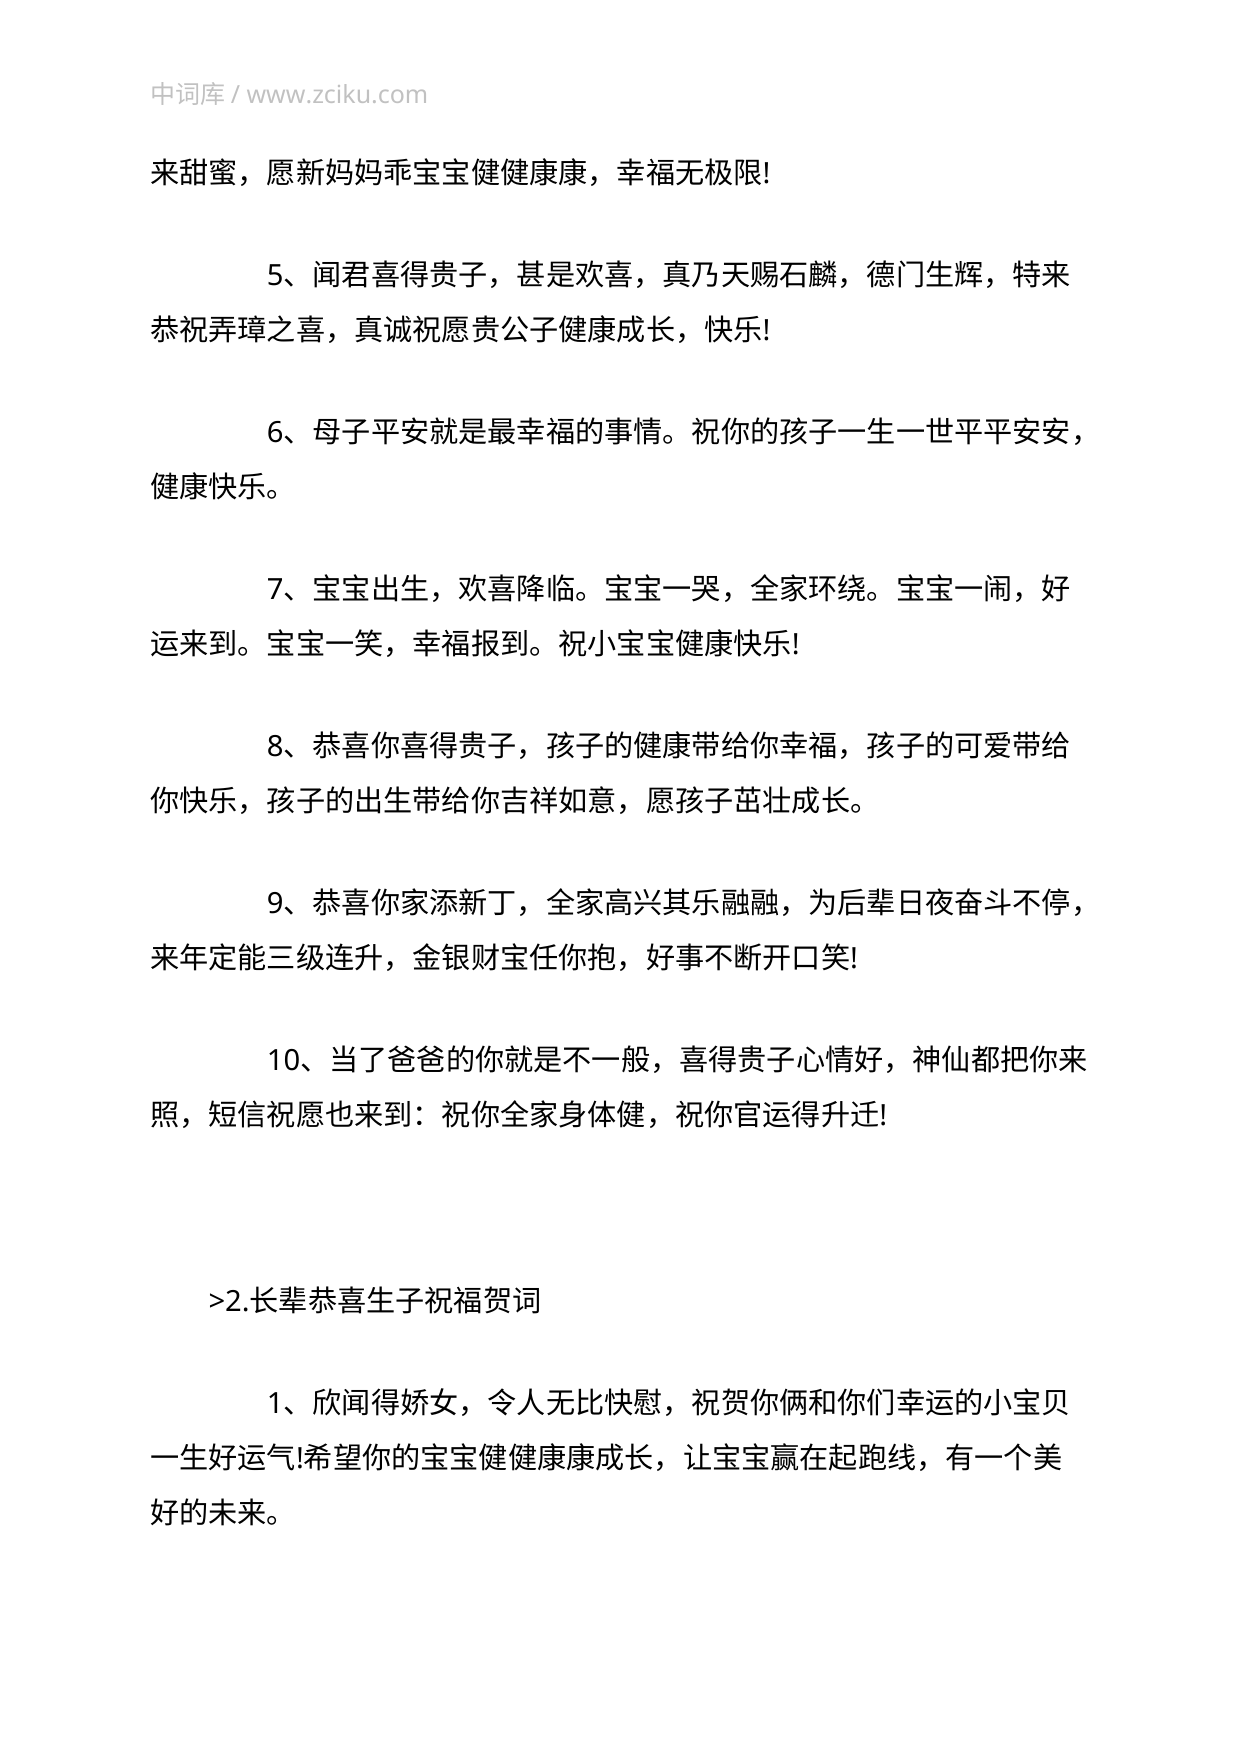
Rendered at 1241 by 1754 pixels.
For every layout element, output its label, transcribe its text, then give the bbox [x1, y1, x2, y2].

text 1、欣闻得娇女，令人无比快慰，祝贺你俩和你们幸运的小宝贝一生好运气!希望你的宝宝健健康康成长，让宝宝赢在起跑线，有一个美好的未来。 [150, 1379, 1090, 1532]
text 8、恭喜你喜得贵子，孩子的健康带给你幸福，孩子的可爱带给你快乐，孩子的出生带给你吉祥如意，愿孩子茁壮成长。 [150, 723, 1090, 820]
text 10、当了爸爸的你就是不一般，喜得贵子心情好，神仙都把你来照，短信祝愿也来到：祝你全家身体健，祝你官运得升迁! [150, 1036, 1090, 1134]
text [150, 150, 1090, 192]
text 7、宝宝出生，欢喜降临。宝宝一哭，全家环绕。宝宝一闹，好运来到。宝宝一笑，幸福报到。祝小宝宝健康快乐! [150, 566, 1090, 663]
text >2.长辈恭喜生子祝福贺词 [150, 1278, 1090, 1320]
text 6、母子平安就是最幸福的事情。祝你的孩子一生一世平平安安，健康快乐。 [150, 409, 1090, 506]
text 9、恭喜你家添新丁，全家高兴其乐融融，为后辈日夜奋斗不停，来年定能三级连升，金银财宝任你抱，好事不断开口笑! [150, 879, 1090, 977]
text 5、闻君喜得贵子，甚是欢喜，真乃天赐石麟，德门生辉，特来恭祝弄璋之喜，真诚祝愿贵公子健康成长，快乐! [150, 252, 1090, 349]
